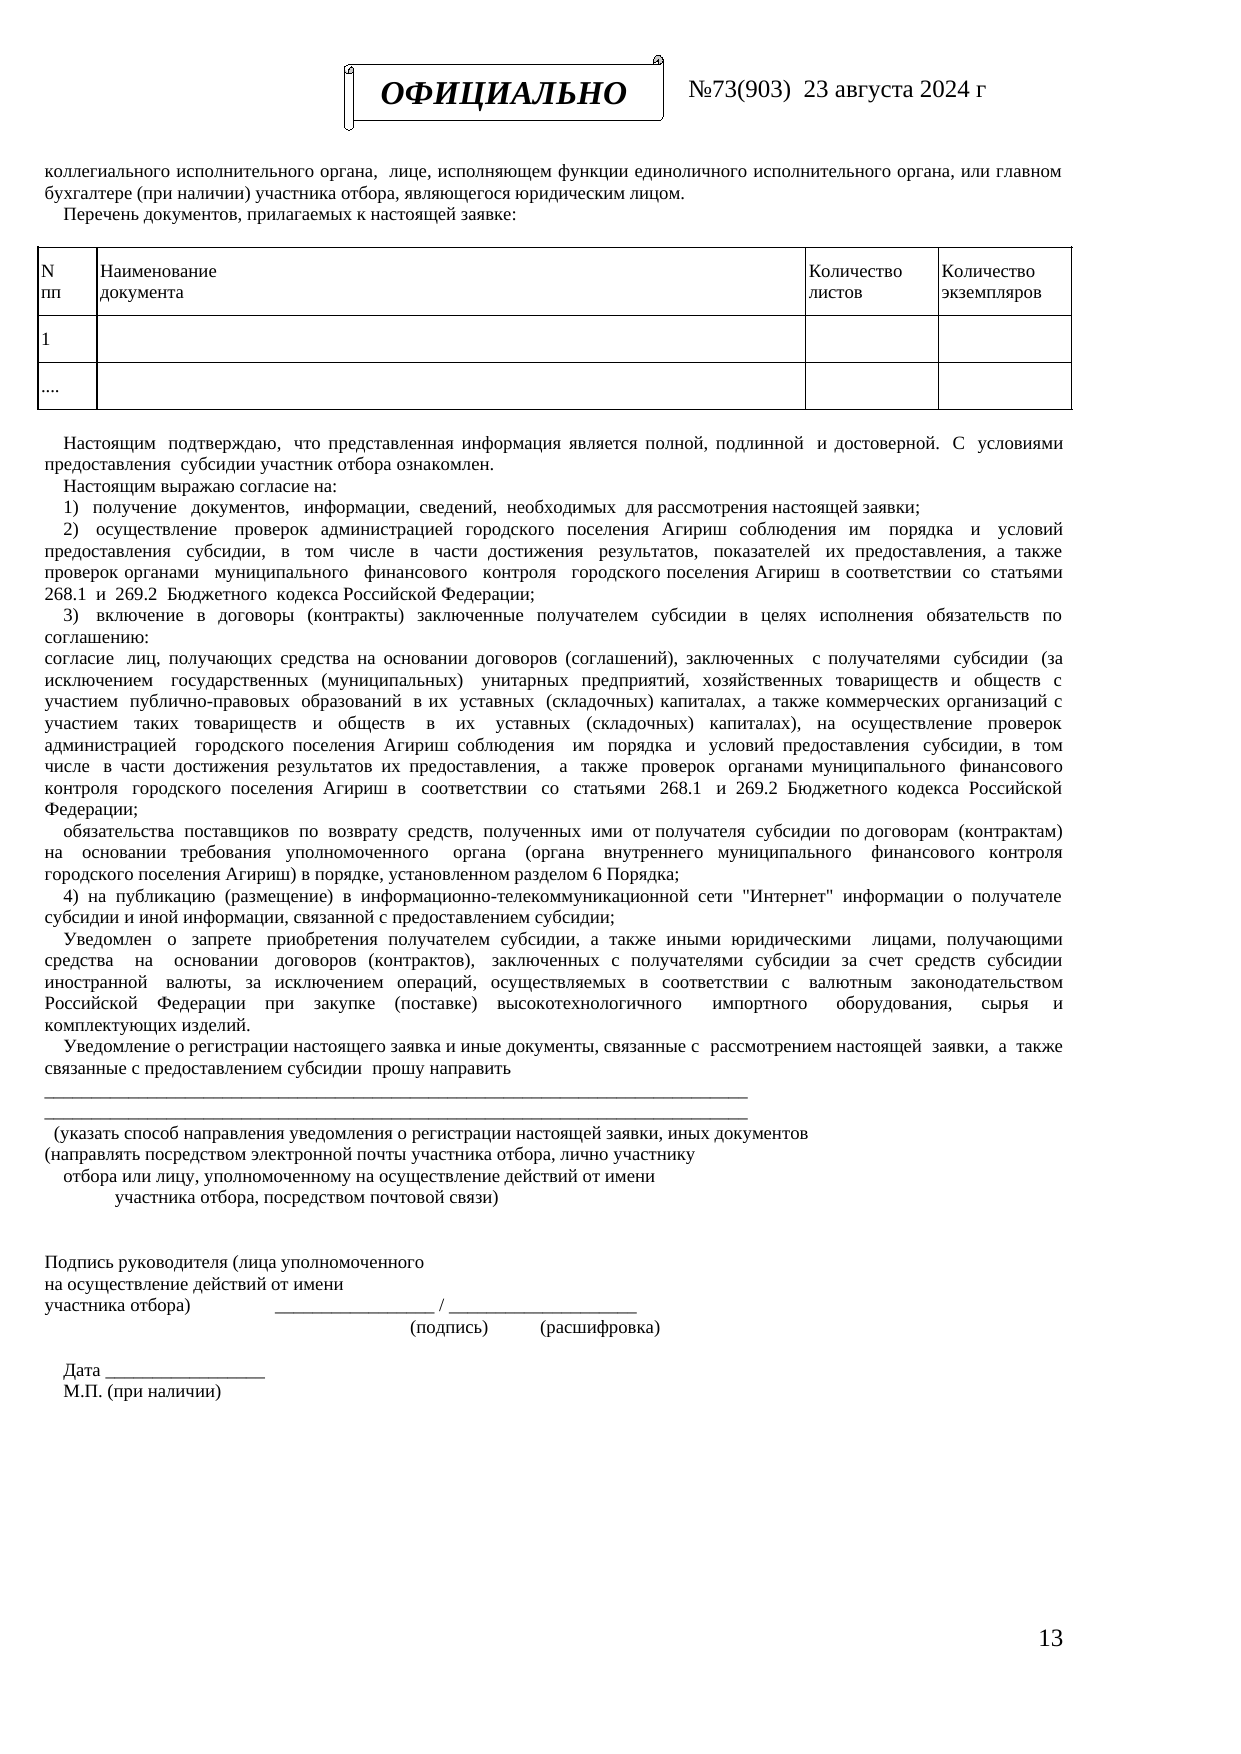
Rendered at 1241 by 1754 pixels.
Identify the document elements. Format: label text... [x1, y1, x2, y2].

table_cell [98, 316, 805, 362]
table_cell [98, 363, 805, 408]
table_header Количество листов [806, 248, 938, 315]
text Настоящим выражаю согласие на: [44, 475, 1063, 496]
text Уведомлен о запрете приобретения получателем субсидии, а также иными юридическими лицами, получающими средства на основании договоров (контрактов), заключенных с получателями субсидии за счет средств субсидии иностранной валюты, за исключением операций, осуществляемых в соответствии с валютным законодательством Российской Федерации при закупке (поставке) высокотехнологичного импортного оборудования, сырья и комплектующих изделий. [44, 928, 1063, 1035]
table_cell [939, 316, 1071, 362]
table_cell [806, 316, 938, 362]
text Перечень документов, прилагаемых к настоящей заявке: [44, 203, 1063, 225]
text Дата _________________ [44, 1359, 1063, 1380]
text 1) получение документов, информации, сведений, необходимых для рассмотрения настоящей заявки; [44, 496, 1063, 518]
text отбора или лицу, уполномоченному на осуществление действий от имени [44, 1165, 1063, 1186]
text участника отбора) _________________ / ____________________ [44, 1294, 1063, 1316]
text (направлять посредством электронной почты участника отбора, лично участнику [44, 1143, 1063, 1165]
table_cell .... [39, 363, 96, 408]
text 2) осуществление проверок администрацией городского поселения Агириш соблюдения им порядка и условий предоставления субсидии, в том числе в части достижения результатов, показателей их предоставления, а также проверок органами муниципального финансового контроля городского поселения Агириш в соответствии со статьями 268.1 и 269.2 Бюджетного кодекса Российской Федерации; [44, 518, 1063, 604]
text на осуществление действий от имени [44, 1273, 1063, 1294]
text участника отбора, посредством почтовой связи) [44, 1186, 1063, 1208]
table_cell 1 [39, 316, 96, 362]
text 4) на публикацию (размещение) в информационно-телекоммуникационной сети "Интернет" информации о получателе субсидии и иной информации, связанной с предоставлением субсидии; [44, 884, 1063, 928]
table_header N пп [39, 248, 96, 315]
text ___________________________________________________________________________ [44, 1100, 1063, 1122]
text Подпись руководителя (лица уполномоченного [44, 1251, 1063, 1273]
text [44, 160, 1063, 203]
text Настоящим подтверждаю, что представленная информация является полной, подлинной и достоверной. С условиями предоставления субсидии участник отбора ознакомлен. [44, 432, 1063, 475]
text (подпись) (расшифровка) [44, 1316, 1063, 1337]
text (указать способ направления уведомления о регистрации настоящей заявки, иных документов [44, 1122, 1063, 1143]
text ___________________________________________________________________________ [44, 1078, 1063, 1100]
table_cell [939, 363, 1071, 408]
table_cell [806, 363, 938, 408]
text М.П. (при наличии) [44, 1380, 1063, 1402]
table_header Наименование документа [98, 248, 805, 315]
text согласие лиц, получающих средства на основании договоров (соглашений), заключенных с получателями субсидии (за исключением государственных (муниципальных) унитарных предприятий, хозяйственных товариществ и обществ с участием публично-правовых образований в их уставных (складочных) капиталах, а также коммерческих организаций с участием таких товариществ и обществ в их уставных (складочных) капиталах), на осуществление проверок администрацией городского поселения Агириш соблюдения им порядка и условий предоставления субсидии, в том числе в части достижения результатов их предоставления, а также проверок органами муниципального финансового контроля городского поселения Агириш в соответствии со статьями 268.1 и 269.2 Бюджетного кодекса Российской Федерации; [44, 647, 1063, 820]
text 3) включение в договоры (контракты) заключенные получателем субсидии в целях исполнения обязательств по соглашению: [44, 604, 1063, 647]
table_header Количество экземпляров [939, 248, 1071, 315]
text обязательства поставщиков по возврату средств, полученных ими от получателя субсидии по договорам (контрактам) на основании требования уполномоченного органа (органа внутреннего муниципального финансового контроля городского поселения Агириш) в порядке, установленном разделом 6 Порядка; [44, 820, 1063, 884]
text Уведомление о регистрации настоящего заявка и иные документы, связанные с рассмотрением настоящей заявки, а также связанные с предоставлением субсидии прошу направить [44, 1035, 1063, 1078]
